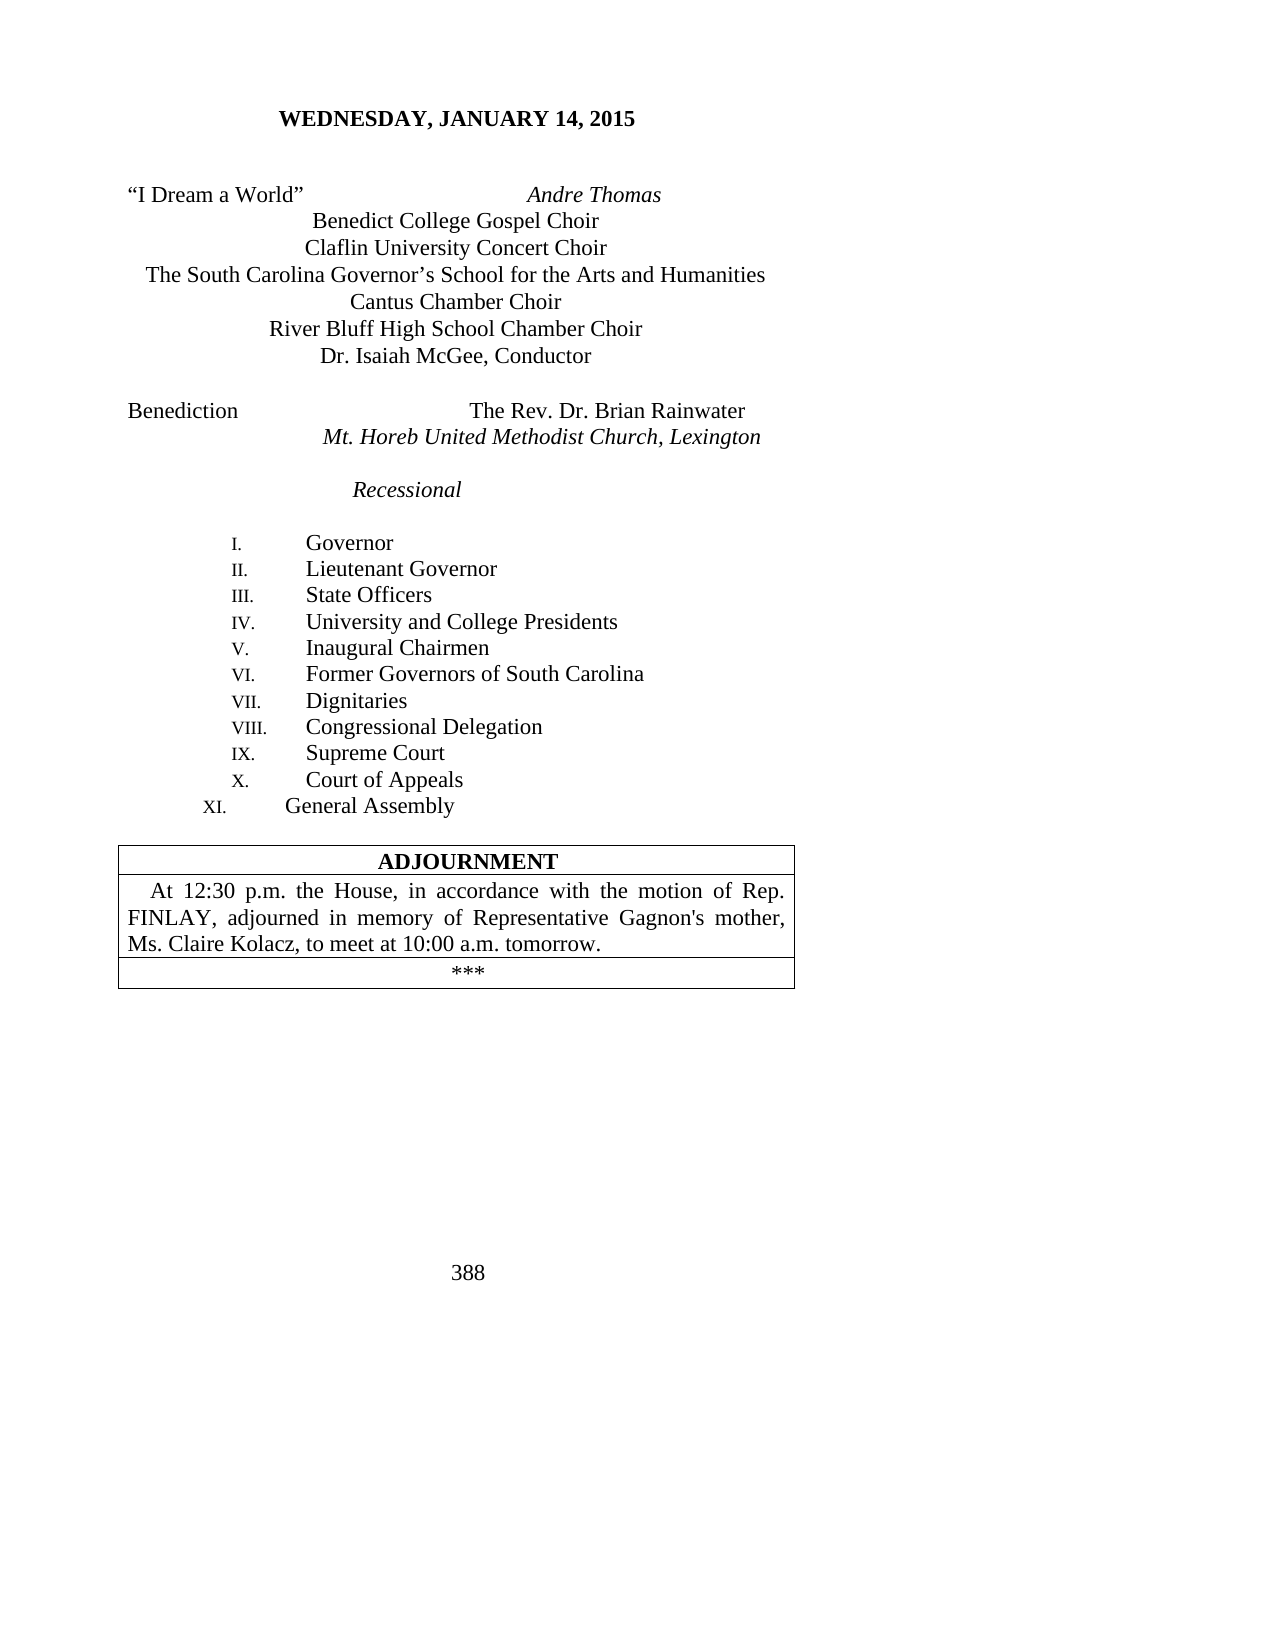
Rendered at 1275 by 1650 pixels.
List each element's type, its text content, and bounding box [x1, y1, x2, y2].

subtitle Recessional [127, 476, 688, 502]
list Congressional Delegation [231, 713, 688, 739]
list University and College Presidents [231, 608, 688, 634]
list State Officers [231, 581, 688, 608]
text River Bluff High School Chamber Choir [127, 316, 784, 342]
text Benedict College Gospel Choir [127, 207, 784, 233]
list General Assembly [202, 792, 786, 818]
list Former Governors of South Carolina [231, 660, 688, 687]
text “I Dream a World” Andre Thomas [127, 184, 784, 207]
text The South Carolina Governor’s School for the Arts and Humanities Cantus Chamber Choir [127, 261, 784, 315]
text Benediction The Rev. Dr. Brian Rainwater [127, 397, 784, 423]
text *** [119, 958, 794, 988]
list Governor [231, 529, 688, 555]
text Dr. Isaiah McGee, Conductor [127, 343, 784, 369]
list Inaugural Chairmen [231, 634, 688, 660]
list Supreme Court [231, 739, 688, 766]
text ADJOURNMENT [119, 846, 794, 874]
text Mt. Horeb United Methodist Church, Lexington [127, 423, 774, 449]
list Lieutenant Governor [231, 555, 688, 581]
text At 12:30 p.m. the House, in accordance with the motion of Rep. FINLAY, adjourned in memory of Representative Gagnon's mother, Ms. Claire Kolacz, to meet at 10:00 a.m. tomorrow. [119, 875, 794, 957]
text Claflin University Concert Choir [127, 234, 784, 261]
list Court of Appeals [231, 766, 688, 792]
list Dignitaries [231, 687, 688, 713]
